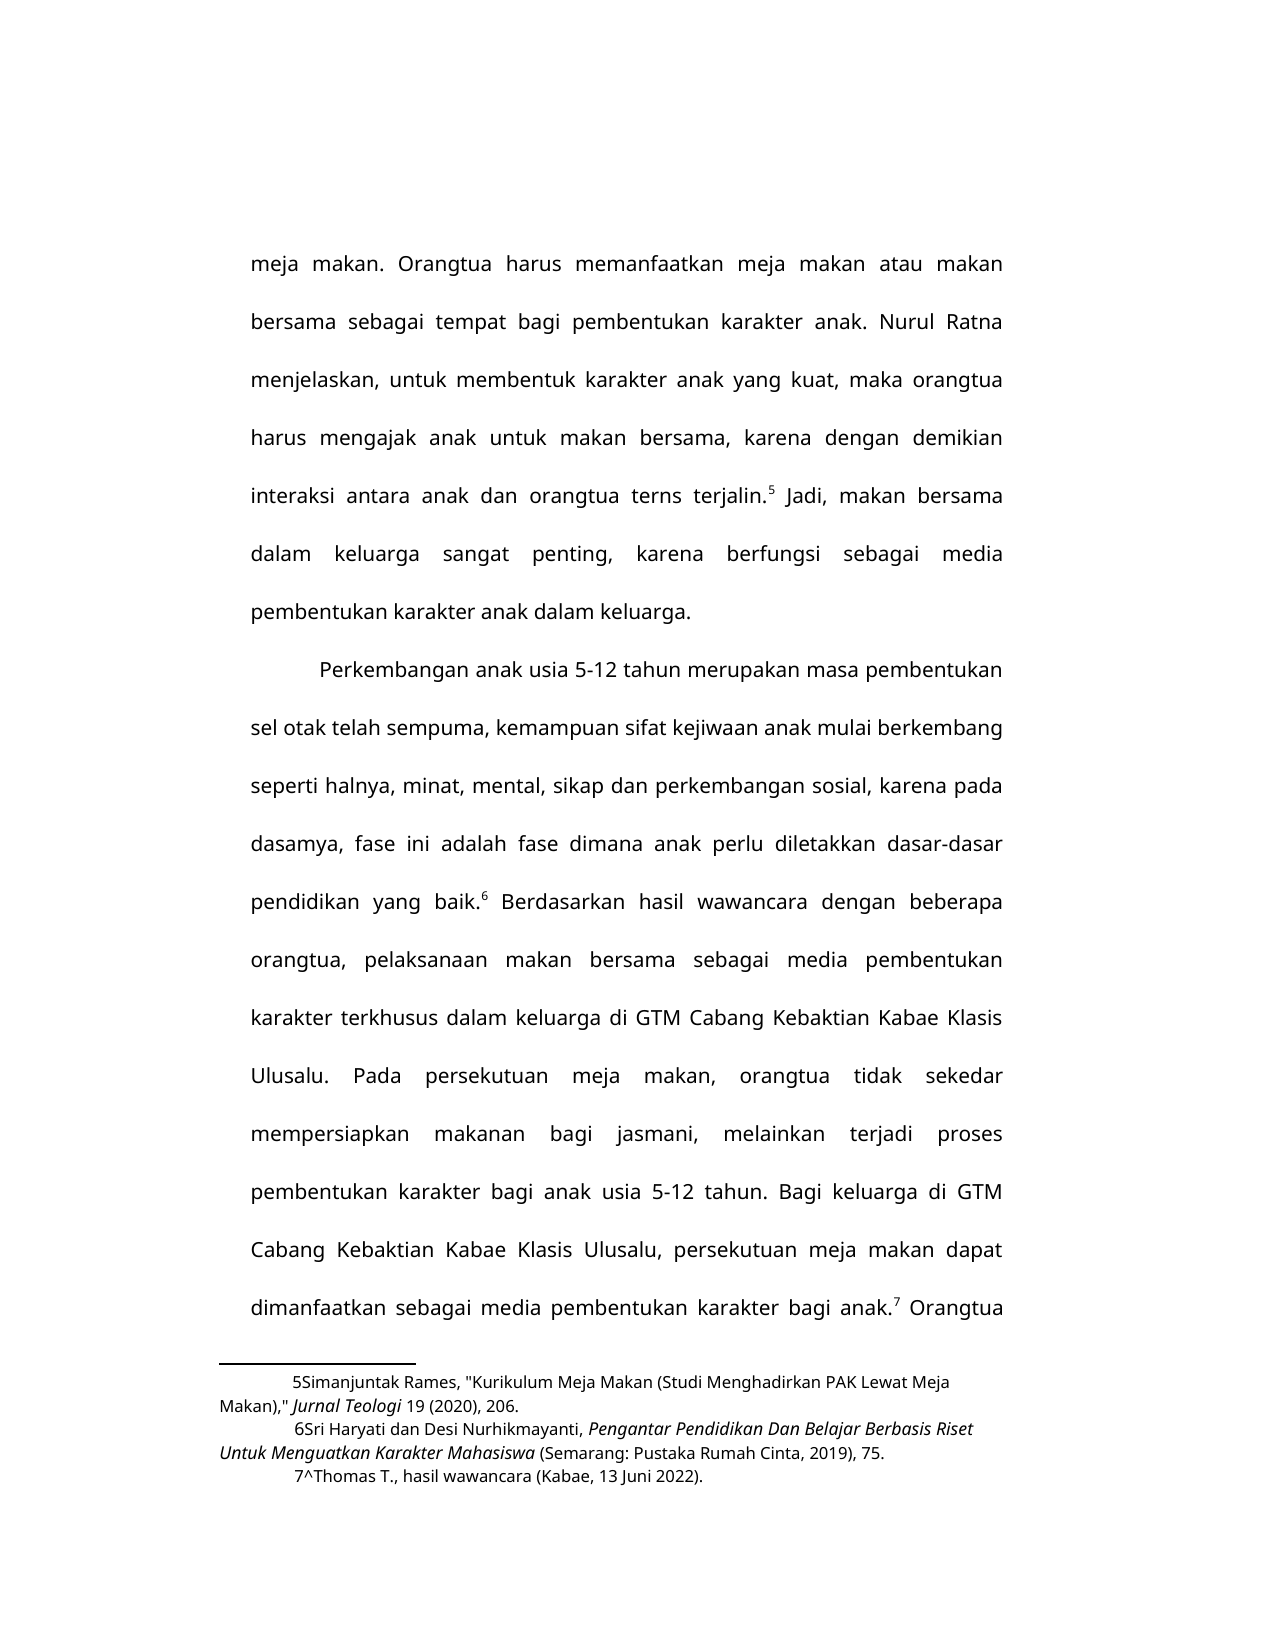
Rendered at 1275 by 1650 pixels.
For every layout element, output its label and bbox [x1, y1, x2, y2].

text [250, 225, 1004, 631]
text [250, 631, 1004, 1327]
